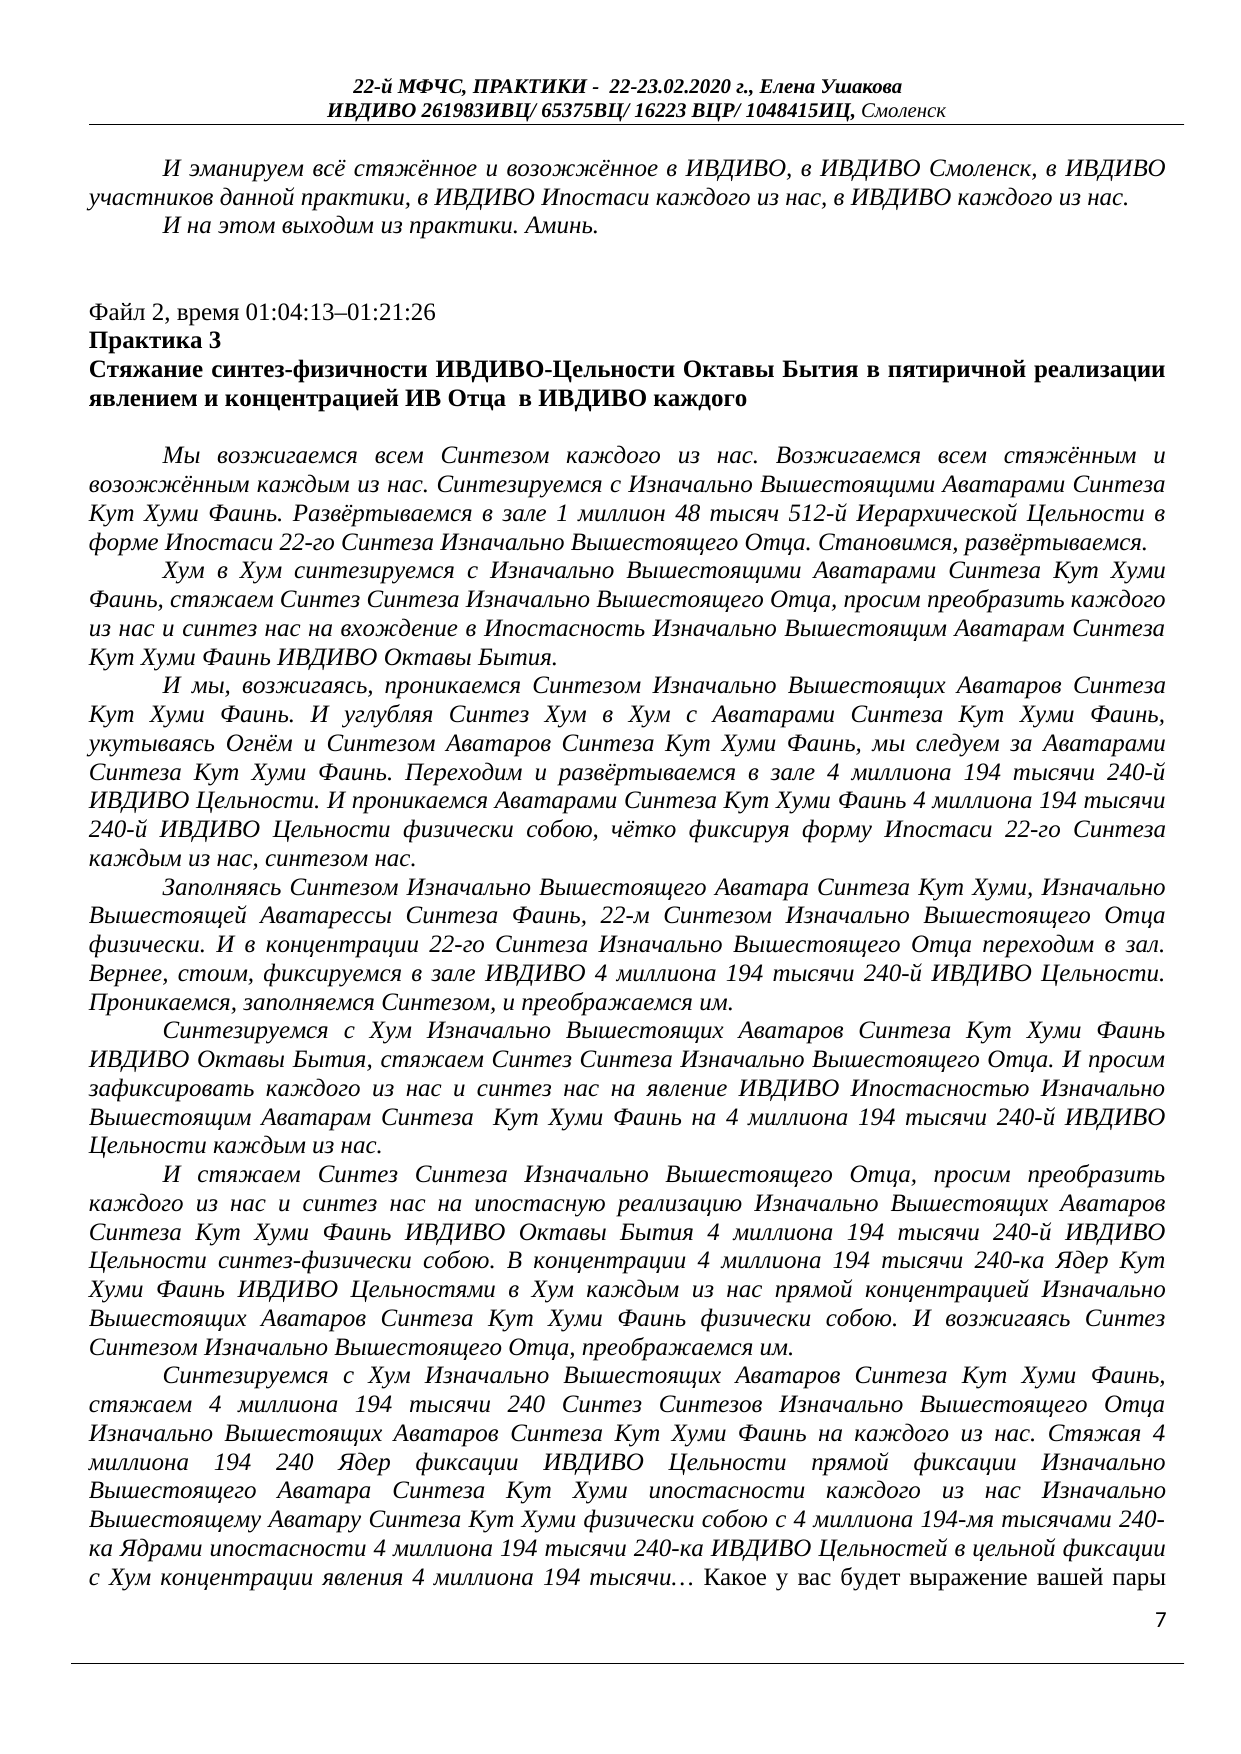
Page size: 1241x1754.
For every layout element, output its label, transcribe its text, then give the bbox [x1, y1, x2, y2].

text Файл 2, время 01:04:13–01:21:26 [89, 297, 1167, 326]
text Практика 3 [89, 326, 1167, 354]
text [89, 1361, 1167, 1591]
text И мы, возжигаясь, проникаемся Синтезом Изначально Вышестоящих Аватаров Синтеза Кут Хуми Фаинь. И углубляя Синтез Хум в Хум с Аватарами Синтеза Кут Хуми Фаинь, укутываясь Огнём и Синтезом Аватаров Синтеза Кут Хуми Фаинь, мы следуем за Аватарами Синтеза Кут Хуми Фаинь. Переходим и развёртываемся в зале 4 миллиона 194 тысячи 240-й ИВДИВО Цельности. И проникаемся Аватарами Синтеза Кут Хуми Фаинь 4 миллиона 194 тысячи 240-й ИВДИВО Цельности физически собою, чётко фиксируя форму Ипостаси 22-го Синтеза каждым из нас, синтезом нас. [89, 671, 1167, 872]
text Стяжание синтез-физичности ИВДИВО-Цельности Октавы Бытия в пятиричной реализации явлением и концентрацией ИВ Отца в ИВДИВО каждого [89, 354, 1167, 412]
text Синтезируемся с Хум Изначально Вышестоящих Аватаров Синтеза Кут Хуми Фаинь ИВДИВО Октавы Бытия, стяжаем Синтез Синтеза Изначально Вышестоящего Отца. И просим зафиксировать каждого из нас и синтез нас на явление ИВДИВО Ипостасностью Изначально Вышестоящим Аватарам Синтеза Кут Хуми Фаинь на 4 миллиона 194 тысячи 240-й ИВДИВО Цельности каждым из нас. [89, 1016, 1167, 1159]
text Заполняясь Синтезом Изначально Вышестоящего Аватара Синтеза Кут Хуми, Изначально Вышестоящей Аватарессы Синтеза Фаинь, 22-м Синтезом Изначально Вышестоящего Отца физически. И в концентрации 22-го Синтеза Изначально Вышестоящего Отца переходим в зал. Вернее, стоим, фиксируемся в зале ИВДИВО 4 миллиона 194 тысячи 240-й ИВДИВО Цельности. Проникаемся, заполняемся Синтезом, и преображаемся им. [89, 872, 1167, 1016]
text И на этом выходим из практики. Аминь. [89, 211, 1167, 239]
text И эманируем всё стяжённое и возожжённое в ИВДИВО, в ИВДИВО Смоленск, в ИВДИВО участников данной практики, в ИВДИВО Ипостаси каждого из нас, в ИВДИВО каждого из нас. [89, 153, 1167, 211]
text Мы возжигаемся всем Синтезом каждого из нас. Возжигаемся всем стяжённым и возожжённым каждым из нас. Синтезируемся с Изначально Вышестоящими Аватарами Синтеза Кут Хуми Фаинь. Развёртываемся в зале 1 миллион 48 тысяч 512-й Иерархической Цельности в форме Ипостаси 22-го Синтеза Изначально Вышестоящего Отца. Становимся, развёртываемся. [89, 441, 1167, 556]
text И стяжаем Синтез Синтеза Изначально Вышестоящего Отца, просим преобразить каждого из нас и синтез нас на ипостасную реализацию Изначально Вышестоящих Аватаров Синтеза Кут Хуми Фаинь ИВДИВО Октавы Бытия 4 миллиона 194 тысячи 240-й ИВДИВО Цельности синтез-физически собою. В концентрации 4 миллиона 194 тысячи 240-ка Ядер Кут Хуми Фаинь ИВДИВО Цельностями в Хум каждым из нас прямой концентрацией Изначально Вышестоящих Аватаров Синтеза Кут Хуми Фаинь физически собою. И возжигаясь Синтез Синтезом Изначально Вышестоящего Отца, преображаемся им. [89, 1159, 1167, 1361]
text Хум в Хум синтезируемся с Изначально Вышестоящими Аватарами Синтеза Кут Хуми Фаинь, стяжаем Синтез Синтеза Изначально Вышестоящего Отца, просим преобразить каждого из нас и синтез нас на вхождение в Ипостасность Изначально Вышестоящим Аватарам Синтеза Кут Хуми Фаинь ИВДИВО Октавы Бытия. [89, 556, 1167, 671]
